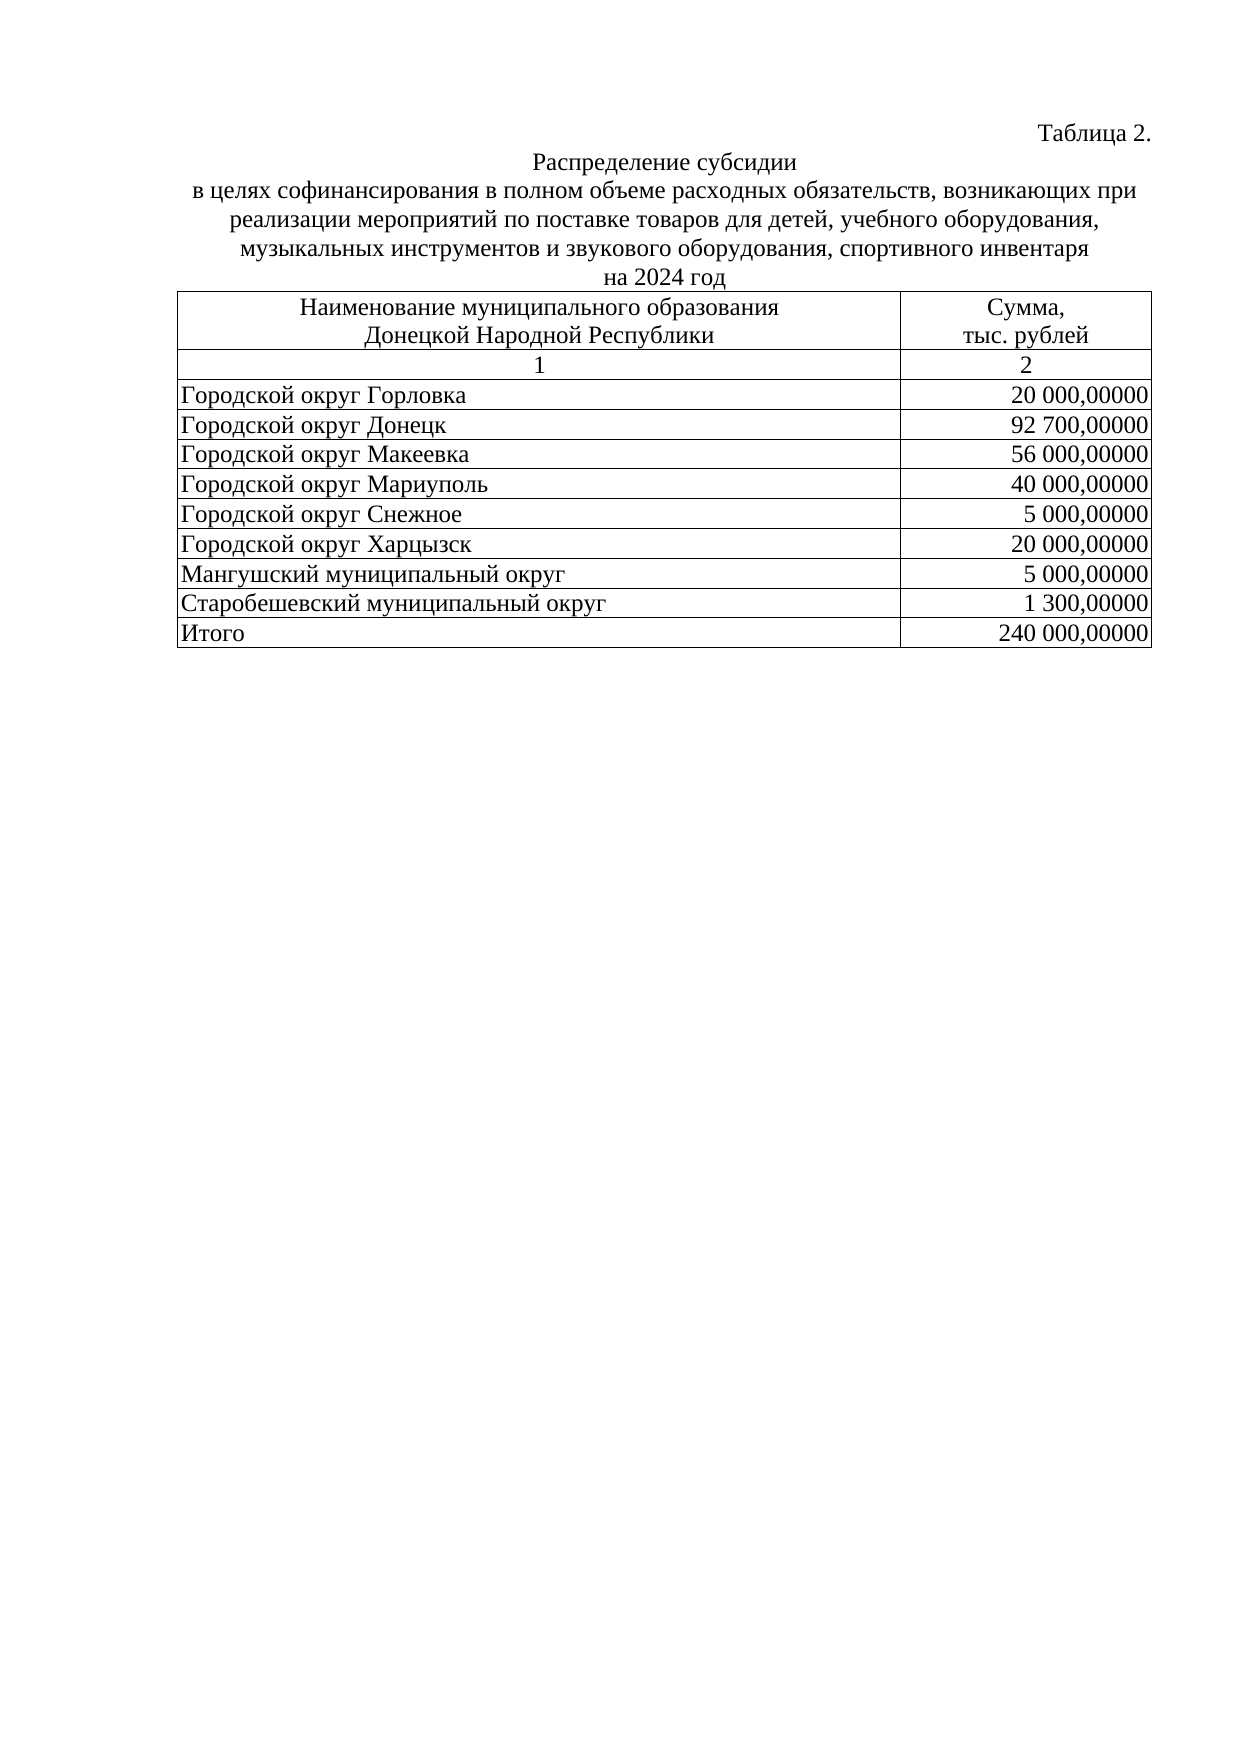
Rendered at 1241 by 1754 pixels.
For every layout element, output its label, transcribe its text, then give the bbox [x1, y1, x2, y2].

table_cell 1 300,00000 [901, 589, 1151, 617]
table_cell 240 000,00000 [901, 618, 1151, 647]
table_cell 20 000,00000 [901, 380, 1151, 409]
table_cell Городской округ Мариуполь [178, 469, 900, 498]
table_cell 40 000,00000 [901, 469, 1151, 498]
text Распределение субсидии в целях софинансирования в полном объеме расходных обязательств, возникающих при реализации мероприятий по поставке товаров для детей, учебного оборудования, музыкальных инструментов и звукового оборудования, спортивного инвентаря на 2024 год [177, 147, 1152, 291]
table_cell 56 000,00000 [901, 440, 1151, 468]
table_cell Городской округ Харцызск [178, 529, 900, 558]
table_header Сумма, тыс. рублей [901, 292, 1151, 349]
table_header Наименование муниципального образования Донецкой Народной Республики [178, 292, 900, 349]
table_cell Городской округ Донецк [178, 410, 900, 438]
text Таблица 2. [177, 118, 1152, 147]
table_cell Старобешевский муниципальный округ [178, 589, 900, 617]
table_cell 92 700,00000 [901, 410, 1151, 438]
table_cell Итого [178, 618, 900, 647]
table_cell Городской округ Горловка [178, 380, 900, 409]
table_cell 20 000,00000 [901, 529, 1151, 558]
table_cell 5 000,00000 [901, 559, 1151, 587]
table_cell 5 000,00000 [901, 499, 1151, 528]
table_cell 2 [901, 350, 1151, 379]
table_cell Городской округ Снежное [178, 499, 900, 528]
table_cell 1 [178, 350, 900, 379]
table_cell Мангушский муниципальный округ [178, 559, 900, 587]
table_cell Городской округ Макеевка [178, 440, 900, 468]
